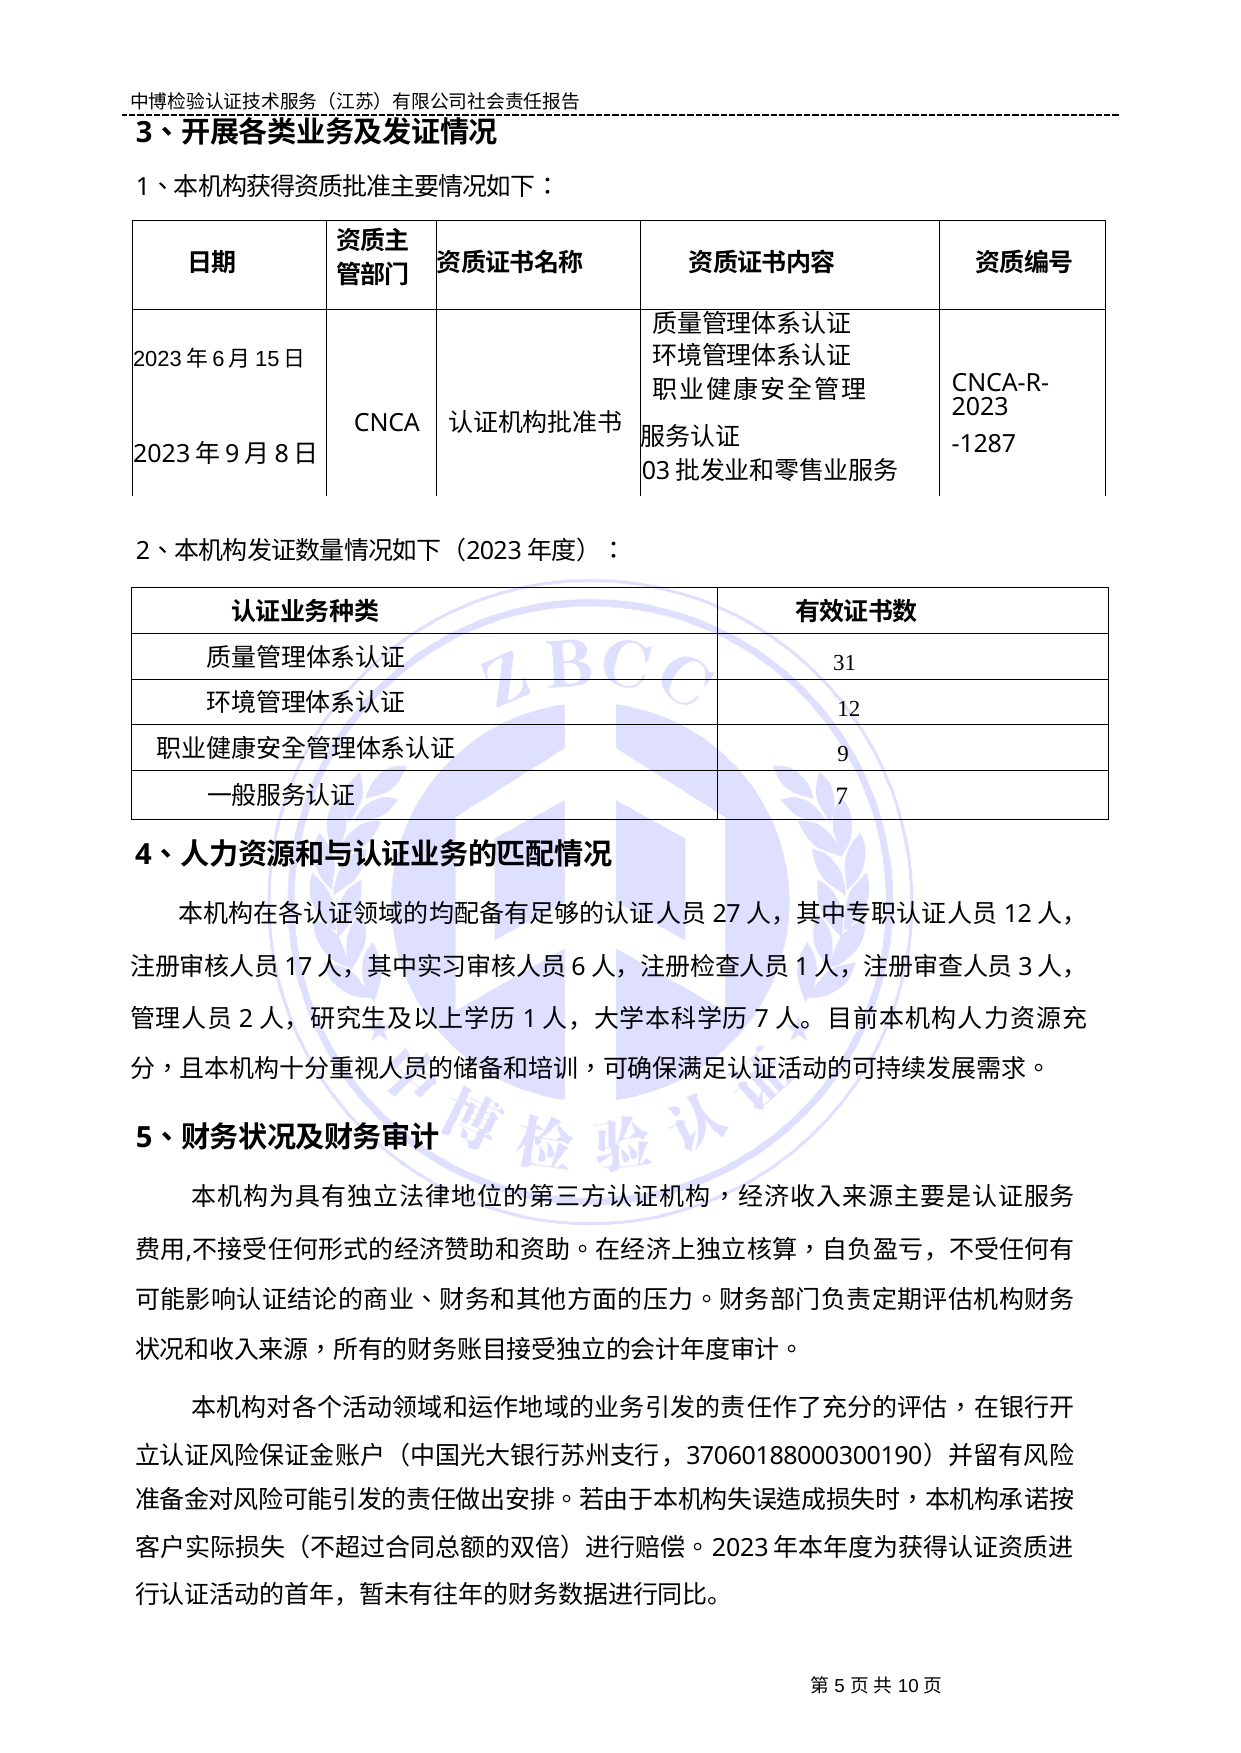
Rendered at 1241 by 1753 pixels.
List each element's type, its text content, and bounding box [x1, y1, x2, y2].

table_header 资质编号 [940, 221, 1105, 309]
table_cell CNCA-R-2023 -1287 [940, 310, 1105, 496]
table_cell 职业健康安全管理 [641, 370, 939, 404]
table_cell 2023年9月8日 [133, 404, 326, 496]
table_header 有效证书数 [718, 588, 1108, 633]
text 本机构对各个活动领域和运作地域的业务引发的责任作了充分的评估，在银行开立认证风险保证金账户（中国光大银行苏州支行，37060188000300190）并留有风险准备金对风险可能引发的责任做出安排。若由于本机构失误造成损失时，本机构承诺按客户实际损失（不超过合同总额的双倍）进行赔偿。2023年本年度为获得认证资质进行认证活动的首年，暂未有往年的财务数据进行同比。 [135, 1388, 1074, 1611]
table_cell 职业健康安全管理体系认证 [132, 725, 717, 770]
table_cell 质量管理体系认证 [641, 310, 939, 338]
table_header 日期 [133, 221, 326, 309]
table_cell 服务认证 03批发业和零售业服务 [641, 404, 939, 496]
text 3、开展各类业务及发证情况 [136, 116, 1110, 148]
table_cell CNCA [327, 310, 436, 496]
table_header 认证业务种类 [132, 588, 717, 633]
text 1、本机构获得资质批准主要情况如下： [136, 170, 1110, 201]
table_cell 2023年6月15日 [133, 310, 326, 404]
text 本机构为具有独立法律地位的第三方认证机构，经济收入来源主要是认证服务费用,不接受任何形式的经济赞助和资助。在经济上独立核算，自负盈亏，不受任何有可能影响认证结论的商业、财务和其他方面的压力。财务部门负责定期评估机构财务状况和收入来源，所有的财务账目接受独立的会计年度审计。 [135, 1177, 1075, 1365]
table_cell 一般服务认证 [132, 771, 717, 819]
table_header 资质证书内容 [641, 221, 939, 309]
table_cell 环境管理体系认证 [641, 338, 939, 370]
table_cell 12 [718, 680, 1108, 724]
table_cell 认证机构批准书 [437, 310, 640, 496]
table_header 资质证书名称 [437, 221, 640, 309]
table_cell 质量管理体系认证 [132, 634, 717, 679]
table_cell 7 [718, 771, 1108, 819]
text 本机构在各认证领域的均配备有足够的认证人员27人，其中专职认证人员12人，注册审核人员17人，其中实习审核人员6人，注册检查人员1人，注册审查人员3人，管理人员2人，研究生及以上学历1人，大学本科学历7人。目前本机构人力资源充分，且本机构十分重视人员的储备和培训，可确保满足认证活动的可持续发展需求。 [130, 894, 1088, 1084]
table_cell 环境管理体系认证 [132, 680, 717, 724]
table_header 资质主 管部门 [327, 221, 436, 309]
table_cell 31 [718, 634, 1108, 679]
text 4、人力资源和与认证业务的匹配情况 [135, 836, 1110, 872]
text 5、财务状况及财务审计 [136, 1119, 1110, 1155]
table_cell 9 [718, 725, 1108, 770]
text 2、本机构发证数量情况如下（2023年度）： [136, 535, 1110, 566]
